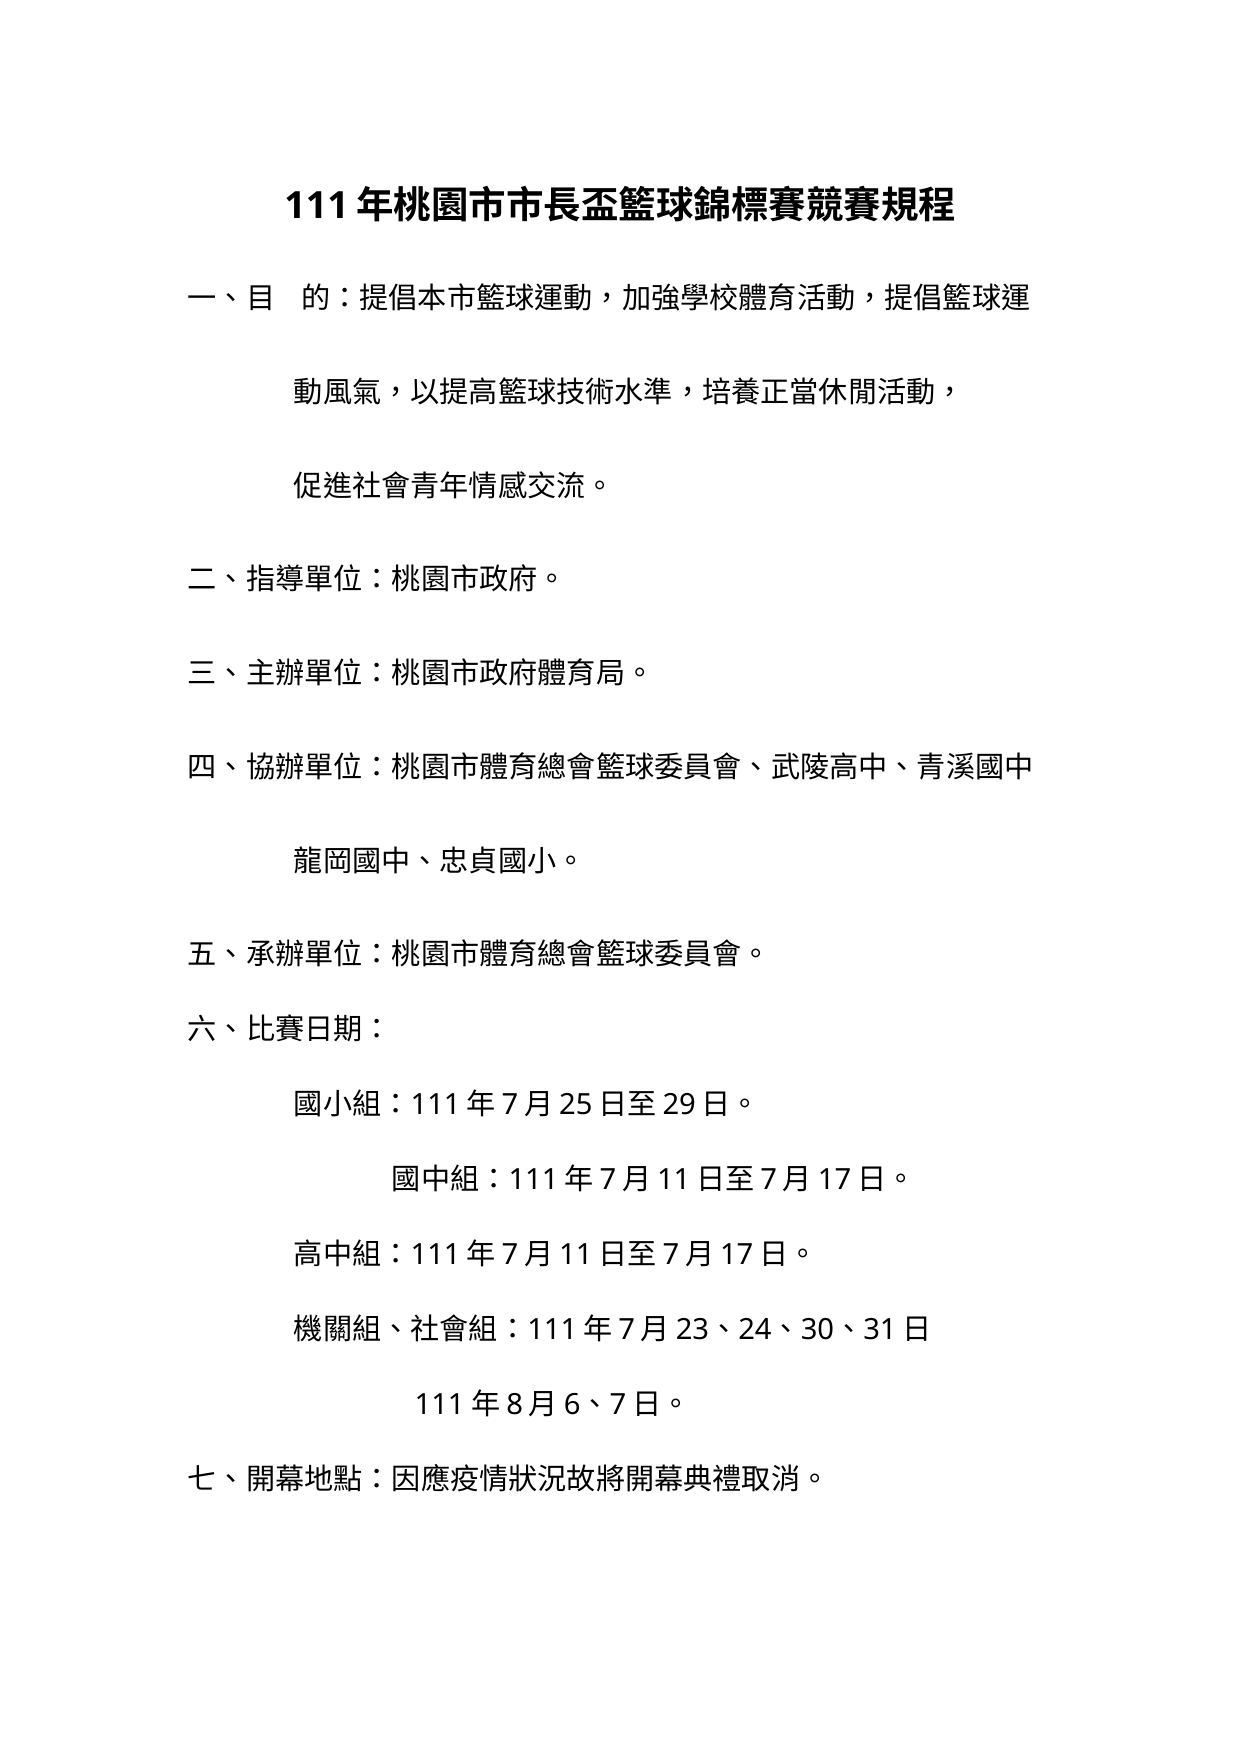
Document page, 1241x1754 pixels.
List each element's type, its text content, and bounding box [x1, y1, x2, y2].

text 一、目 的：提倡本市籃球運動，加強學校體育活動，提倡籃球運 [187, 258, 1053, 333]
text 國中組：111年7月11日至7月17日。 [187, 1139, 1053, 1214]
text 六、比賽日期： [187, 989, 1053, 1064]
text 高中組：111年7月11日至7月17日。 [187, 1214, 1053, 1289]
text 五、承辦單位：桃園市體育總會籃球委員會。 [187, 914, 1053, 989]
text 111年桃園市市長盃籃球錦標賽競賽規程 [187, 164, 1053, 239]
text 動風氣，以提高籃球技術水準，培養正當休閒活動， [187, 352, 1053, 427]
text 四、協辦單位：桃園市體育總會籃球委員會、武陵高中、青溪國中 [187, 727, 1053, 802]
text 促進社會青年情感交流。 [187, 446, 1053, 521]
text 七、開幕地點：因應疫情狀況故將開幕典禮取消。 [187, 1439, 1053, 1514]
text 龍岡國中、忠貞國小。 [187, 821, 1053, 896]
text 二、指導單位：桃園市政府。 [187, 539, 1053, 614]
text 三、主辦單位：桃園市政府體育局。 [187, 633, 1053, 708]
text 國小組：111年7月25日至29日。 [187, 1064, 1053, 1139]
text 機關組、社會組：111年7月23、24、30、31日 111年8月6、7日。 [187, 1289, 1053, 1439]
